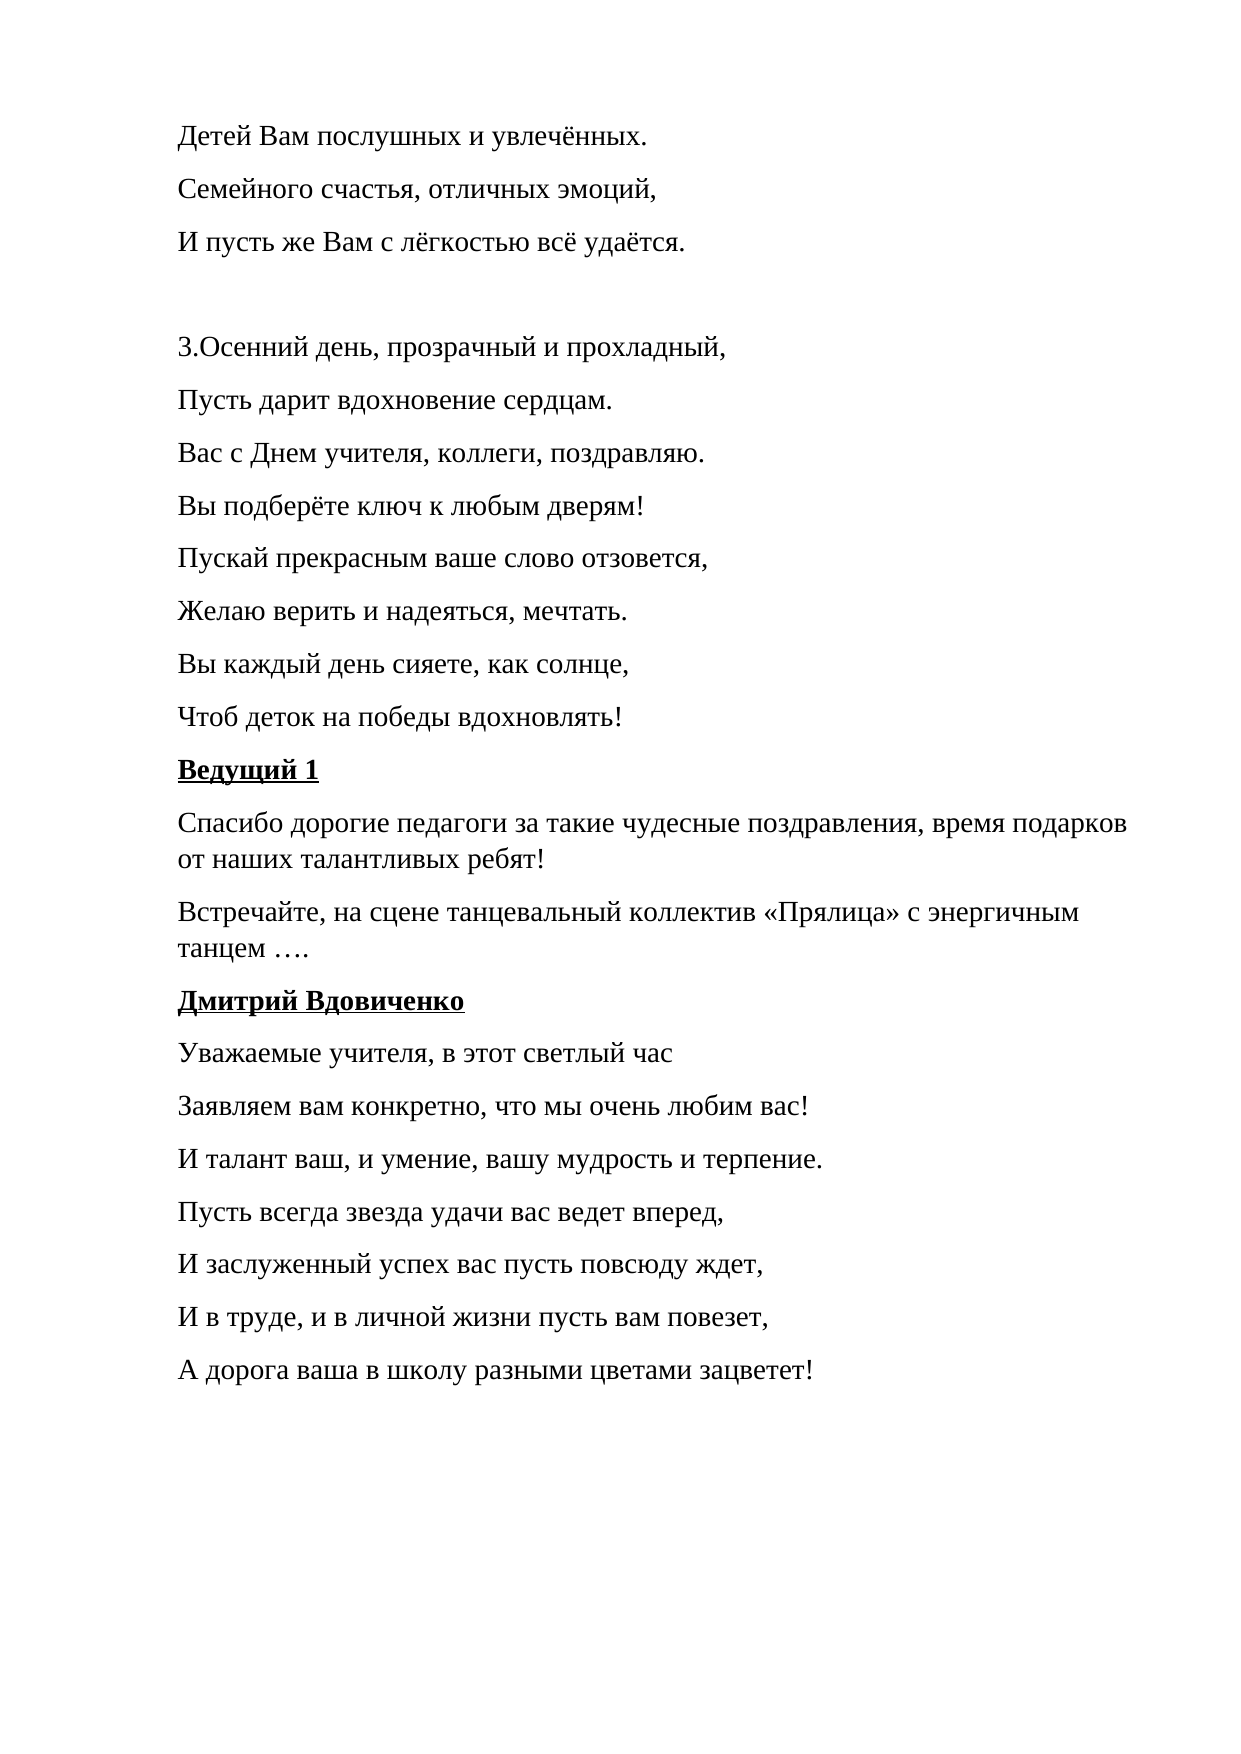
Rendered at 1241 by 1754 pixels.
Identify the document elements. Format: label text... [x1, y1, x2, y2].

text Желаю верить и надеяться, мечтать. [177, 593, 1152, 627]
text Пусть дарит вдохновение сердцам. [177, 382, 1152, 416]
text Пускай прекрасным ваше слово отзовется, [177, 541, 1152, 574]
text Заявляем вам конкретно, что мы очень любим вас! [177, 1088, 1152, 1122]
text Встречайте, на сцене танцевальный коллектив «Прялица» с энергичным танцем …. [177, 894, 1152, 963]
text Спасибо дорогие педагоги за такие чудесные поздравления, время подарков от наших талантливых ребят! [177, 805, 1152, 874]
text Дмитрий Вдовиченко [177, 983, 1152, 1016]
text Вы каждый день сияете, как солнце, [177, 646, 1152, 680]
text Ведущий 1 [177, 752, 1152, 785]
text Чтоб деток на победы вдохновлять! [177, 699, 1152, 733]
text Вас с Днем учителя, коллеги, поздравляю. [177, 435, 1152, 468]
text И талант ваш, и умение, вашу мудрость и терпение. [177, 1141, 1152, 1174]
text 3.Осенний день, прозрачный и прохладный, [177, 329, 1152, 363]
text И в труде, и в личной жизни пусть вам повезет, [177, 1299, 1152, 1333]
text Детей Вам послушных и увлечённых. [177, 118, 1152, 152]
text Уважаемые учителя, в этот светлый час [177, 1035, 1152, 1069]
text И заслуженный успех вас пусть повсюду ждет, [177, 1247, 1152, 1280]
text А дорога ваша в школу разными цветами зацветет! [177, 1352, 1152, 1386]
text Вы подберёте ключ к любым дверям! [177, 488, 1152, 521]
text Семейного счастья, отличных эмоций, [177, 171, 1152, 204]
text И пусть же Вам с лёгкостью всё удаётся. [177, 224, 1152, 257]
text Пусть всегда звезда удачи вас ведет вперед, [177, 1194, 1152, 1227]
